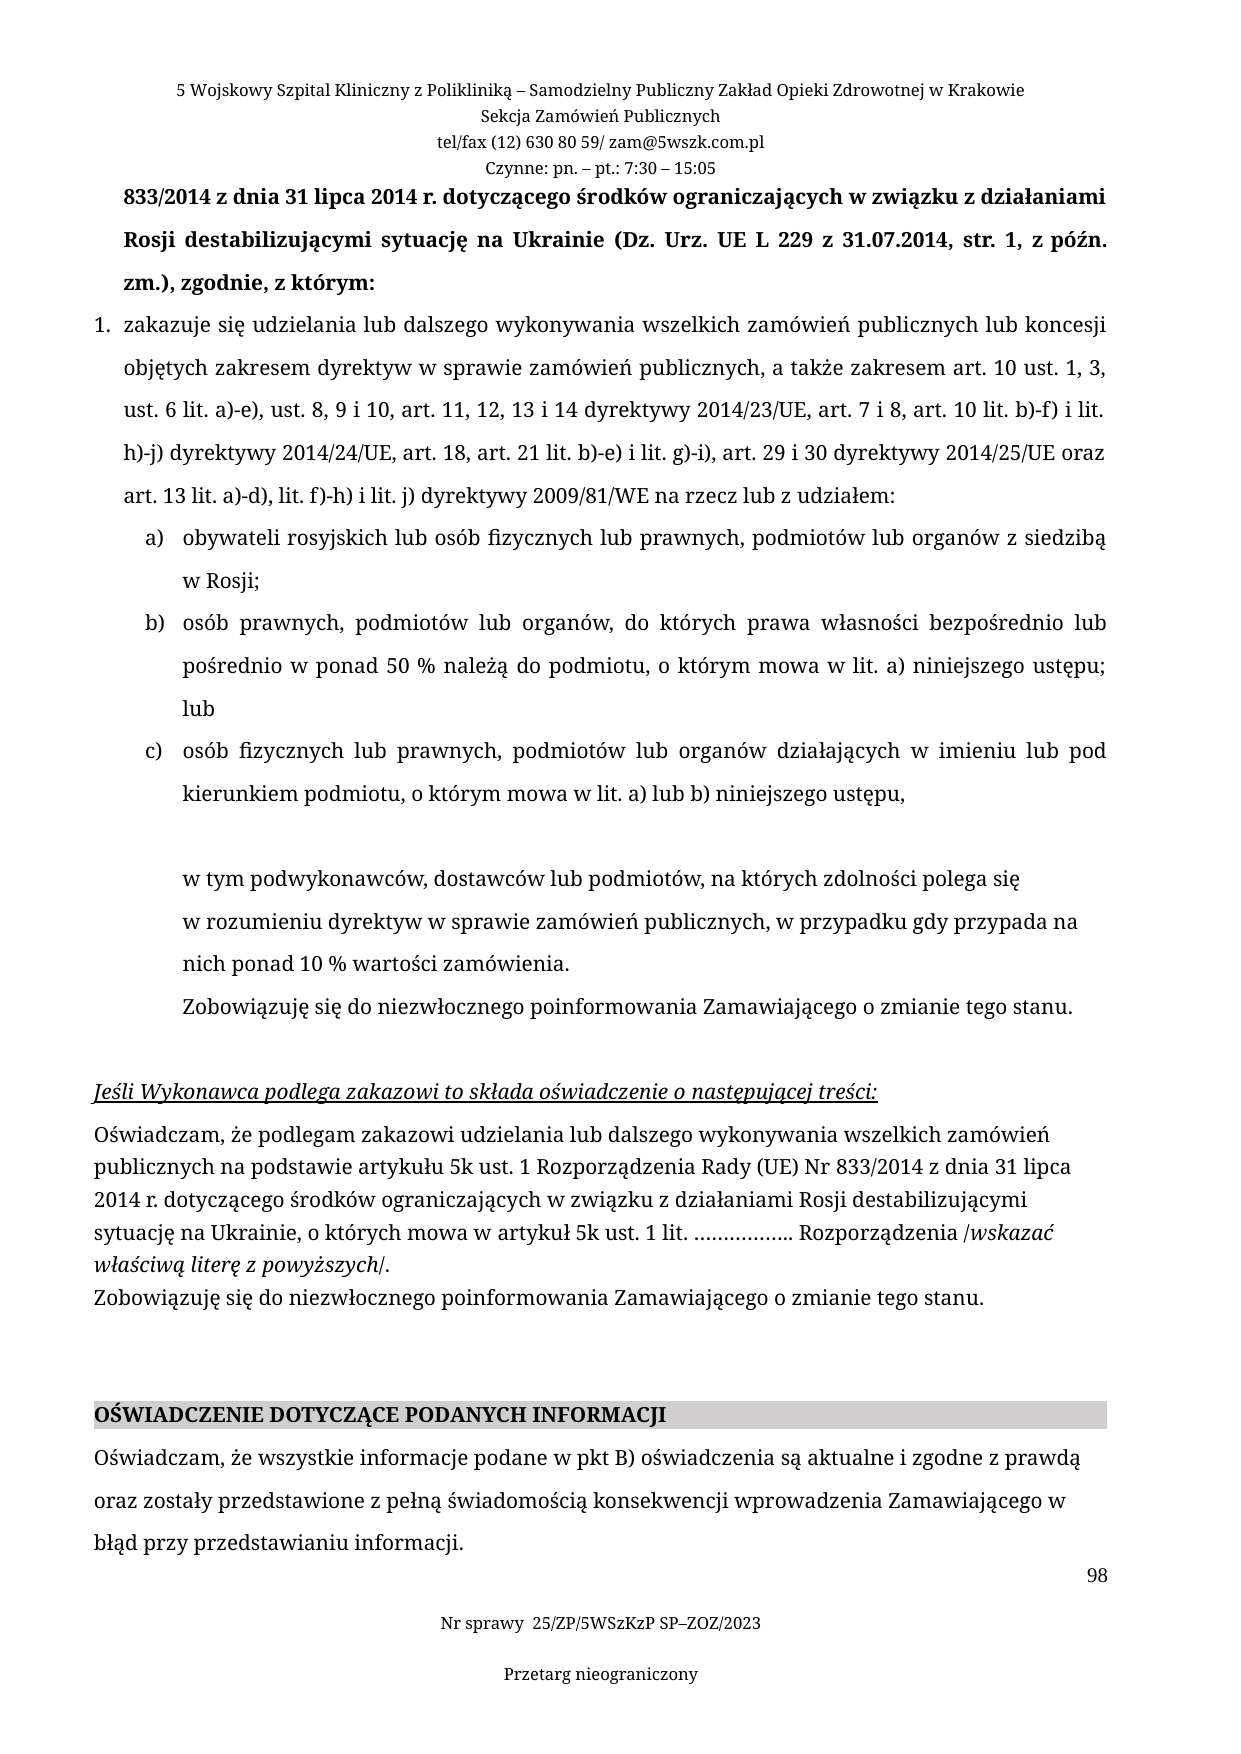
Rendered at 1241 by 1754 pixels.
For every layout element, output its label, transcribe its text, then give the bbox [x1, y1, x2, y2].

text Zobowiązuję się do niezwłocznego poinformowania Zamawiającego o zmianie tego stanu. [182, 992, 1107, 1020]
list osób fizycznych lub prawnych, podmiotów lub organów działających w imieniu lub pod kierunkiem podmiotu, o którym mowa w lit. a) lub b) niniejszego ustępu, [145, 736, 1107, 807]
text w tym podwykonawców, dostawców lub podmiotów, na których zdolności polega się w rozumieniu dyrektyw w sprawie zamówień publicznych, w przypadku gdy przypada na nich ponad 10 % wartości zamówienia. [182, 864, 1107, 978]
text Zobowiązuję się do niezwłocznego poinformowania Zamawiającego o zmianie tego stanu. [94, 1283, 1107, 1311]
text OŚWIADCZENIE DOTYCZĄCE PODANYCH INFORMACJI [94, 1401, 1107, 1429]
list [94, 182, 1107, 296]
list osób prawnych, podmiotów lub organów, do których prawa własności bezpośrednio lub pośrednio w ponad 50 % należą do podmiotu, o którym mowa w lit. a) niniejszego ustępu; lub [145, 608, 1107, 722]
text Oświadczam, że podlegam zakazowi udzielania lub dalszego wykonywania wszelkich zamówień publicznych na podstawie artykułu 5k ust. 1 Rozporządzenia Rady (UE) Nr 833/2014 z dnia 31 lipca 2014 r. dotyczącego środków ograniczających w związku z działaniami Rosji destabilizującymi sytuację na Ukrainie, o których mowa w artykuł 5k ust. 1 lit. …………….. Rozporządzenia /wskazać właściwą literę z powyższych/. [94, 1120, 1107, 1279]
list obywateli rosyjskich lub osób fizycznych lub prawnych, podmiotów lub organów z siedzibą w Rosji; [145, 523, 1107, 594]
list zakazuje się udzielania lub dalszego wykonywania wszelkich zamówień publicznych lub koncesji objętych zakresem dyrektyw w sprawie zamówień publicznych, a także zakresem art. 10 ust. 1, 3, ust. 6 lit. a)-e), ust. 8, 9 i 10, art. 11, 12, 13 i 14 dyrektywy 2014/23/UE, art. 7 i 8, art. 10 lit. b)-f) i lit. h)-j) dyrektywy 2014/24/UE, art. 18, art. 21 lit. b)-e) i lit. g)-i), art. 29 i 30 dyrektywy 2014/25/UE oraz art. 13 lit. a)-d), lit. f)-h) i lit. j) dyrektywy 2009/81/WE na rzecz lub z udziałem: [94, 310, 1107, 509]
text Jeśli Wykonawca podlega zakazowi to składa oświadczenie o następującej treści: [94, 1077, 1107, 1106]
text Oświadczam, że wszystkie informacje podane w pkt B) oświadczenia są aktualne i zgodne z prawdą oraz zostały przedstawione z pełną świadomością konsekwencji wprowadzenia Zamawiającego w błąd przy przedstawianiu informacji. [94, 1443, 1107, 1557]
